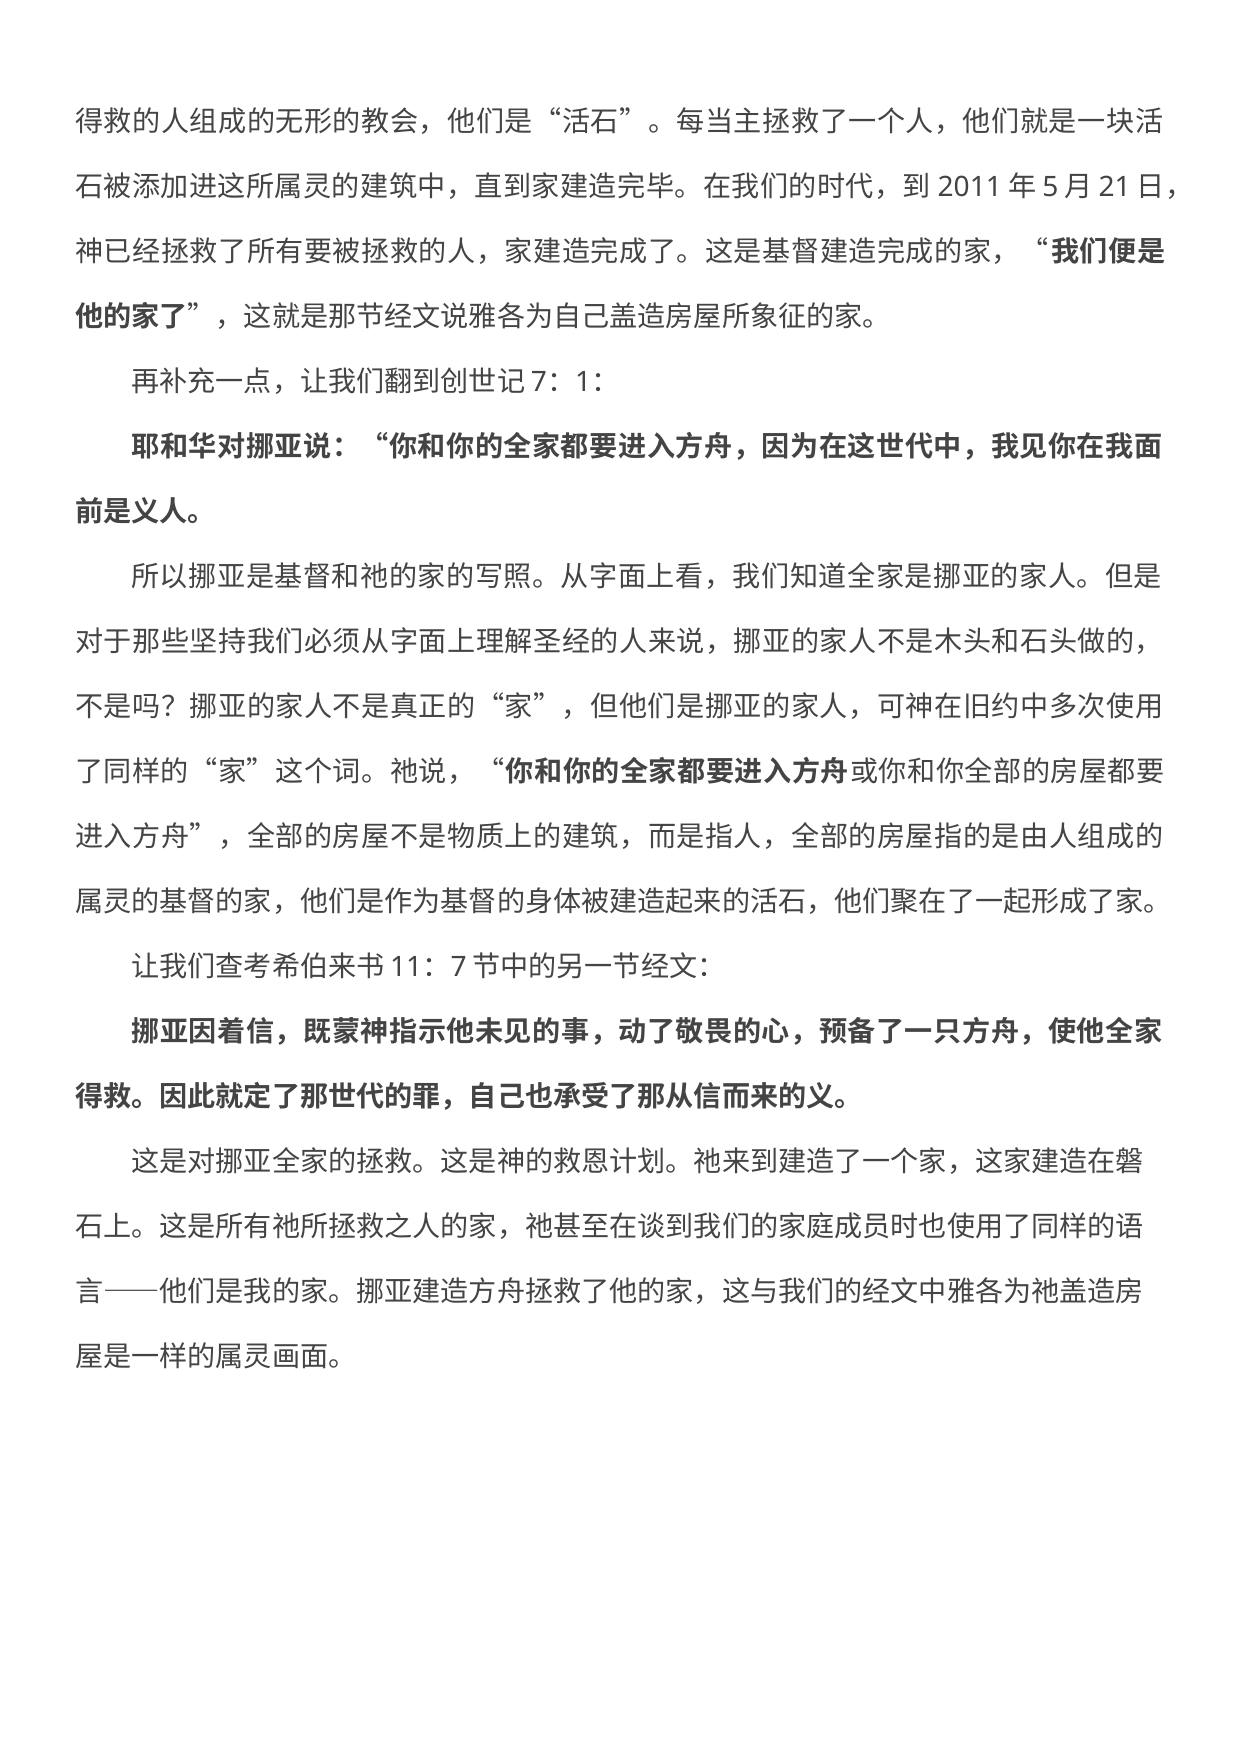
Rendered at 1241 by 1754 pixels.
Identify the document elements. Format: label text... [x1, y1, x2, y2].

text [75, 86, 1165, 346]
text 再补充一点，让我们翻到创世记7：1： [75, 346, 1165, 411]
text 这是对挪亚全家的拯救。这是神的救恩计划。祂来到建造了一个家，这家建造在磐石上。这是所有祂所拯救之人的家，祂甚至在谈到我们的家庭成员时也使用了同样的语言——他们是我的家。挪亚建造方舟拯救了他的家，这与我们的经文中雅各为祂盖造房屋是一样的属灵画面。 [75, 1126, 1165, 1386]
text 所以挪亚是基督和祂的家的写照。从字面上看，我们知道全家是挪亚的家人。但是对于那些坚持我们必须从字面上理解圣经的人来说，挪亚的家人不是木头和石头做的，不是吗？挪亚的家人不是真正的“家”，但他们是挪亚的家人，可神在旧约中多次使用了同样的“家”这个词。祂说，“你和你的全家都要进入方舟或你和你全部的房屋都要进入方舟”，全部的房屋不是物质上的建筑，而是指人，全部的房屋指的是由人组成的属灵的基督的家，他们是作为基督的身体被建造起来的活石，他们聚在了一起形成了家。 [75, 541, 1165, 931]
text 让我们查考希伯来书11：7节中的另一节经文： [75, 931, 1165, 996]
text 耶和华对挪亚说：“你和你的全家都要进入方舟，因为在这世代中，我见你在我面前是义人。 [75, 411, 1165, 541]
text 挪亚因着信，既蒙神指示他未见的事，动了敬畏的心，预备了一只方舟，使他全家得救。因此就定了那世代的罪，自己也承受了那从信而来的义。 [75, 996, 1165, 1126]
